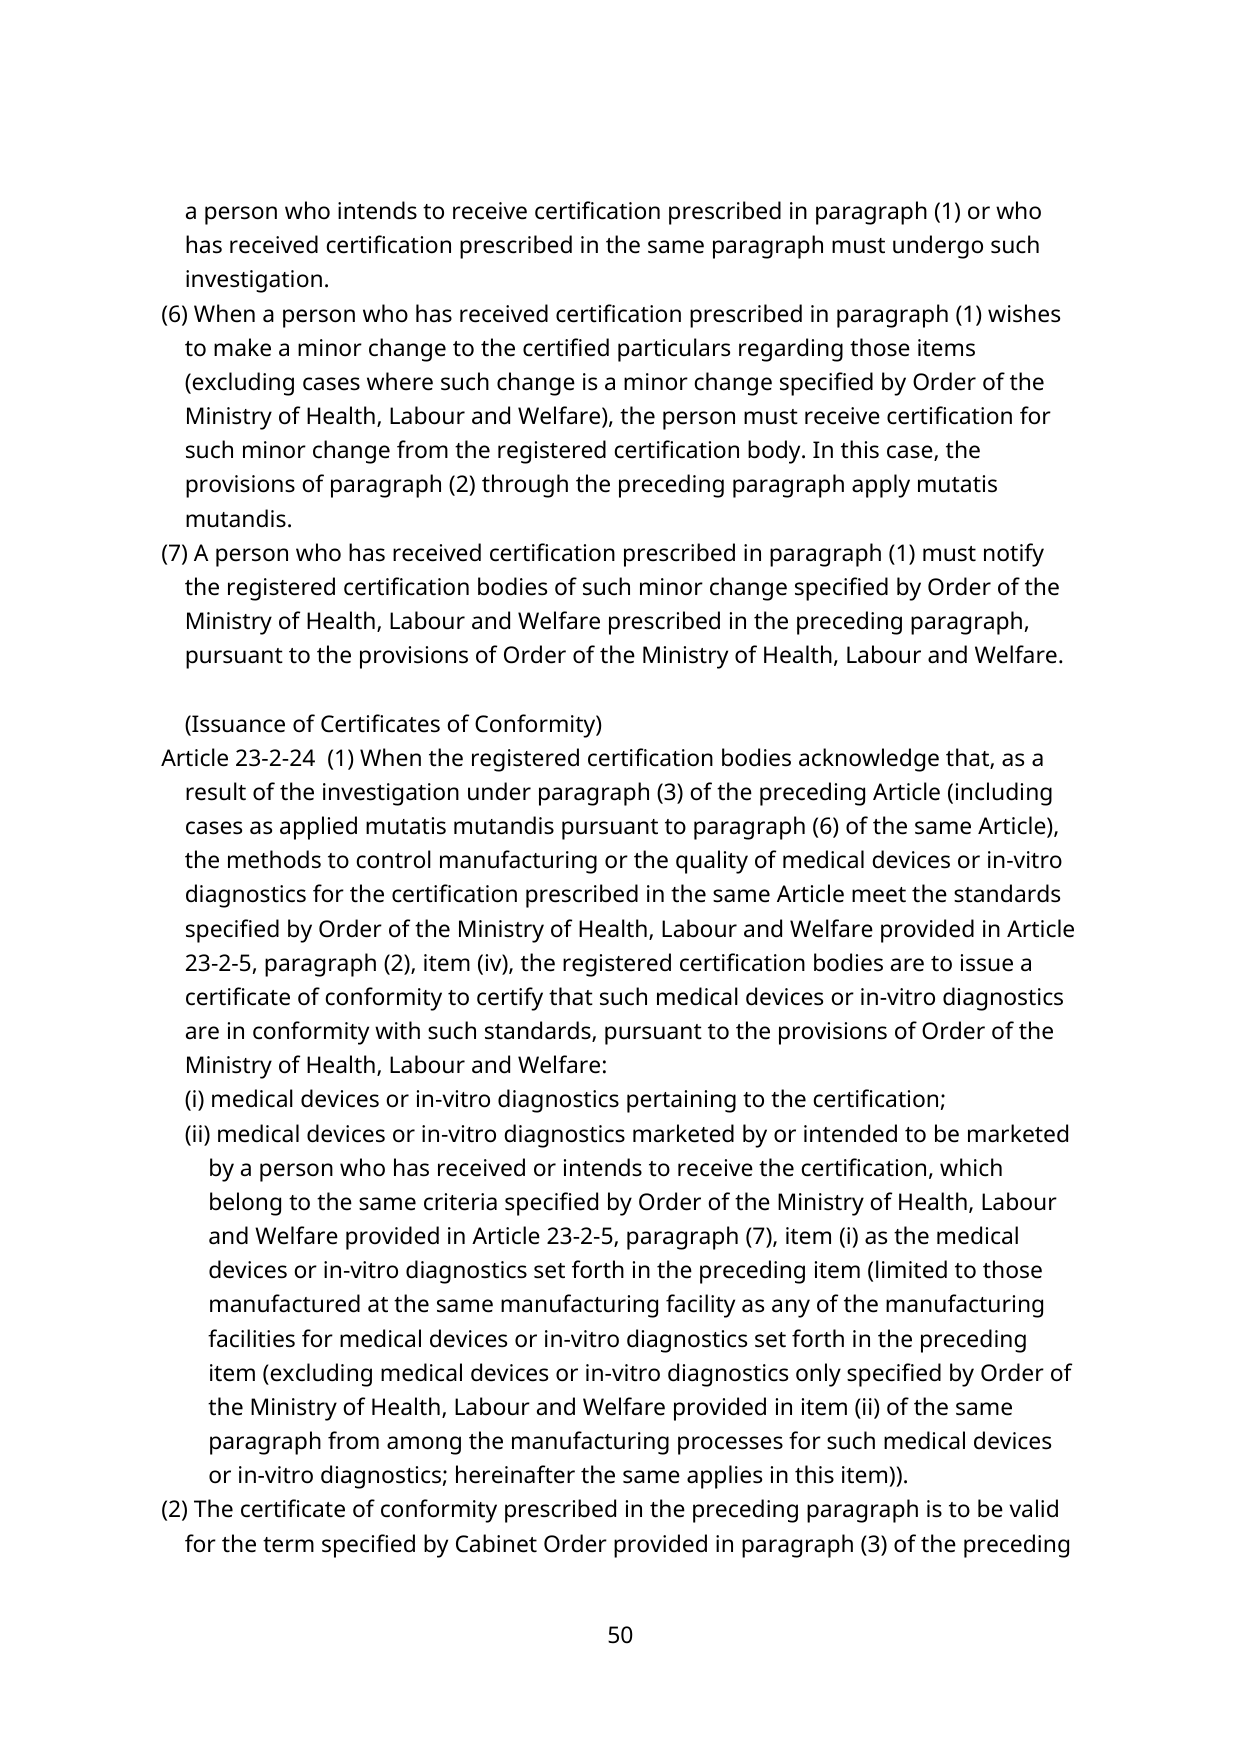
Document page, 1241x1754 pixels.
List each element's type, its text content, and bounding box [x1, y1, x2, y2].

text Article 23-2-24 (1) When the registered certification bodies acknowledge that, as a result of the investigation under paragraph (3) of the preceding Article (including cases as applied mutatis mutandis pursuant to paragraph (6) of the same Article), the methods to control manufacturing or the quality of medical devices or in-vitro diagnostics for the certification prescribed in the same Article meet the standards specified by Order of the Ministry of Health, Labour and Welfare provided in Article 23-2-5, paragraph (2), item (iv), the registered certification bodies are to issue a certificate of conformity to certify that such medical devices or in-vitro diagnostics are in conformity with such standards, pursuant to the provisions of Order of the Ministry of Health, Labour and Welfare: [161, 740, 1079, 1082]
text (6) When a person who has received certification prescribed in paragraph (1) wishes to make a minor change to the certified particulars regarding those items (excluding cases where such change is a minor change specified by Order of the Ministry of Health, Labour and Welfare), the person must receive certification for such minor change from the registered certification body. In this case, the provisions of paragraph (2) through the preceding paragraph apply mutatis mutandis. [161, 296, 1079, 535]
text (ii) medical devices or in-vitro diagnostics marketed by or intended to be marketed by a person who has received or intends to receive the certification, which belong to the same criteria specified by Order of the Ministry of Health, Labour and Welfare provided in Article 23-2-5, paragraph (7), item (i) as the medical devices or in-vitro diagnostics set forth in the preceding item (limited to those manufactured at the same manufacturing facility as any of the manufacturing facilities for medical devices or in-vitro diagnostics set forth in the preceding item (excluding medical devices or in-vitro diagnostics only specified by Order of the Ministry of Health, Labour and Welfare provided in item (ii) of the same paragraph from among the manufacturing processes for such medical devices or in-vitro diagnostics; hereinafter the same applies in this item)). [184, 1116, 1079, 1492]
text (7) A person who has received certification prescribed in paragraph (1) must notify the registered certification bodies of such minor change specified by Order of the Ministry of Health, Labour and Welfare prescribed in the preceding paragraph, pursuant to the provisions of Order of the Ministry of Health, Labour and Welfare. [161, 535, 1079, 672]
text (i) medical devices or in-vitro diagnostics pertaining to the certification; [184, 1082, 1079, 1116]
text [161, 194, 1079, 296]
text (Issuance of Certificates of Conformity) [184, 706, 1079, 740]
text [161, 1492, 1079, 1560]
